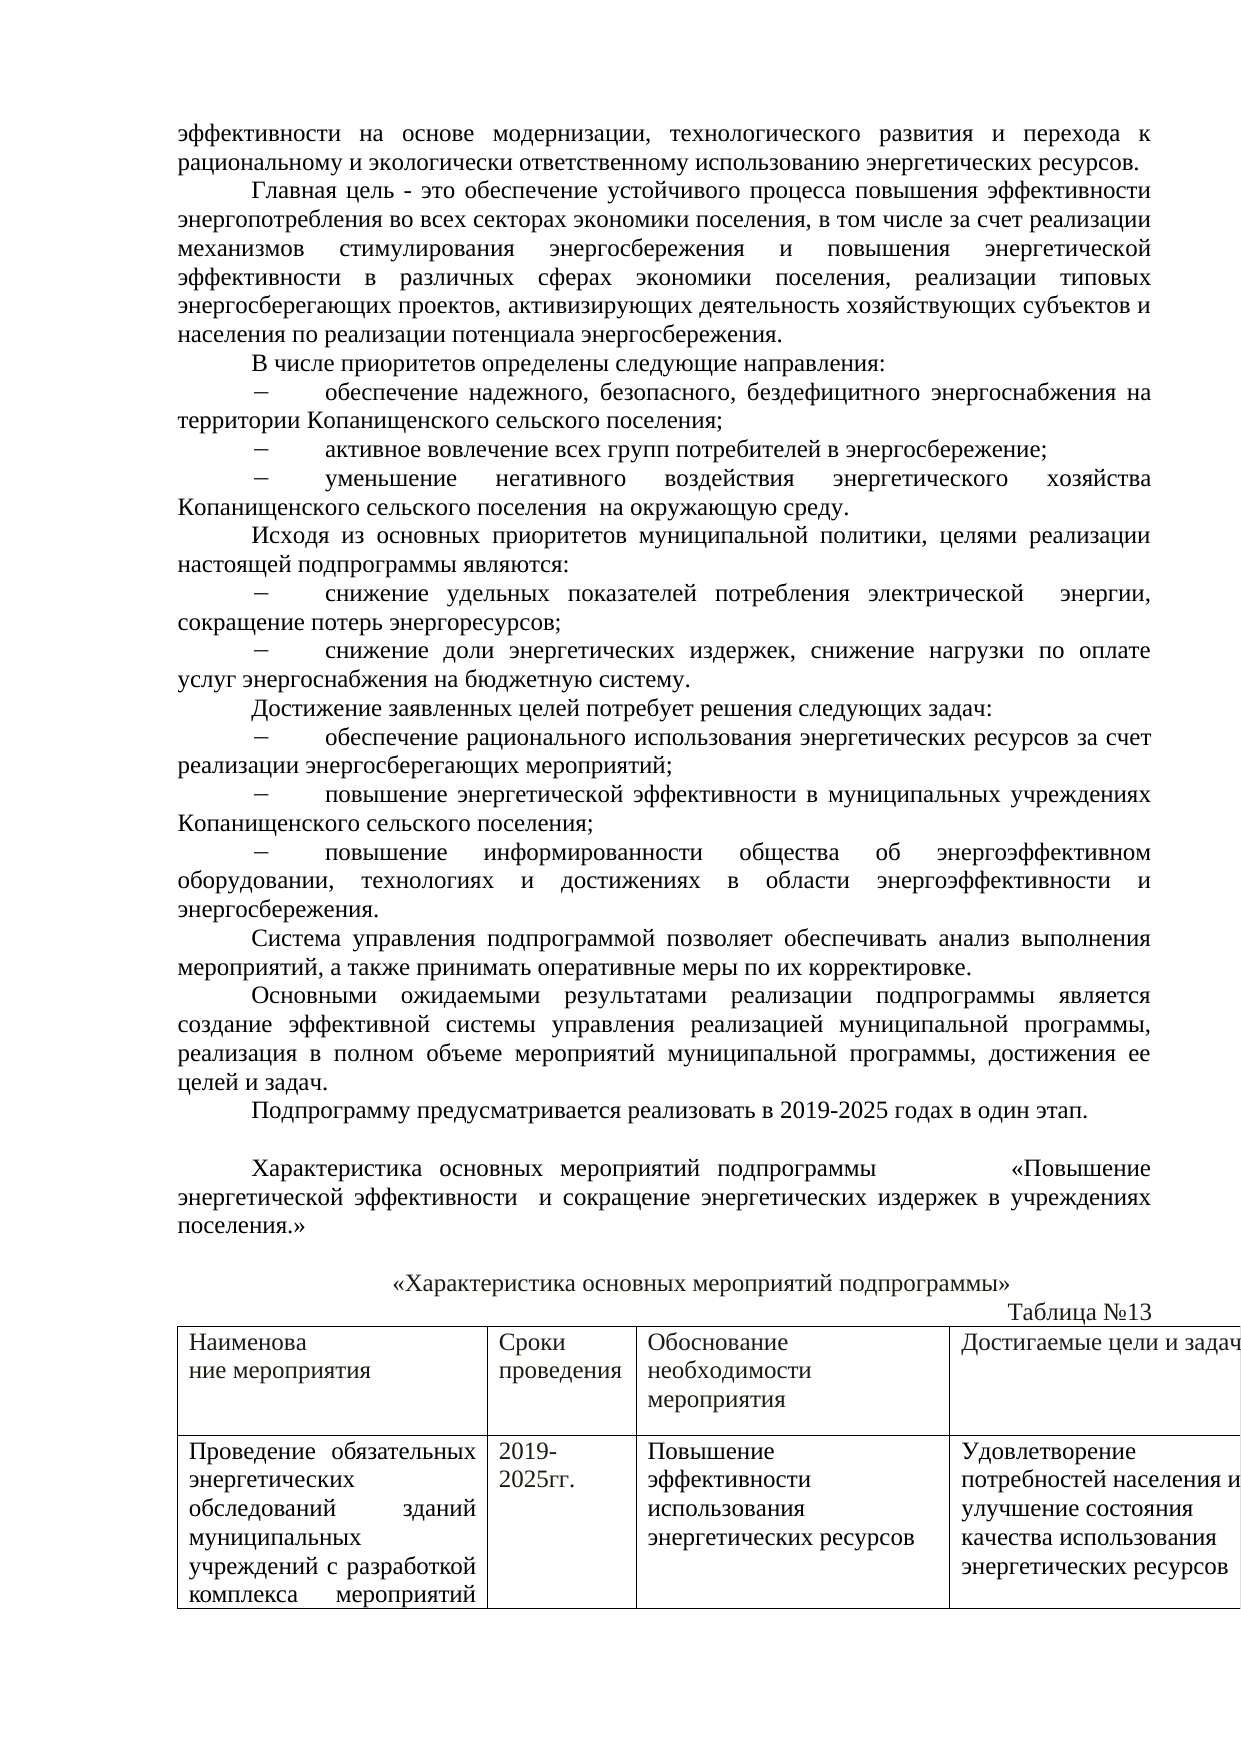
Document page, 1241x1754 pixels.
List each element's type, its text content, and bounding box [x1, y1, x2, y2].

text В числе приоритетов определены следующие направления: [177, 348, 1152, 377]
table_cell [178, 1436, 487, 1608]
text Система управления подпрограммой позволяет обеспечивать анализ выполнения мероприятий, а также принимать оперативные меры по их корректировке. [177, 923, 1152, 981]
list повышение энергетической эффективности в муниципальных учреждениях Копанищенского сельского поселения; [177, 779, 1152, 837]
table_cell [950, 1436, 1240, 1608]
table_header Сроки проведения [488, 1327, 636, 1435]
table_header Наименова ние мероприятия [178, 1327, 487, 1435]
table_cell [637, 1436, 949, 1608]
text Достижение заявленных целей потребует решения следующих задач: [177, 693, 1152, 722]
list уменьшение негативного воздействия энергетического хозяйства Копанищенского сельского поселения на окружающую среду. [177, 463, 1152, 521]
table_header Обоснование необходимости мероприятия [637, 1327, 949, 1435]
table_cell 2019-2025гг. [488, 1436, 636, 1608]
text Характеристика основных мероприятий подпрограммы «Повышение энергетической эффективности и сокращение энергетических издержек в учреждениях поселения.» [177, 1153, 1152, 1239]
text Основными ожидаемыми результатами реализации подпрограммы является создание эффективной системы управления реализацией муниципальной программы, реализация в полном объеме мероприятий муниципальной программы, достижения ее целей и задач. [177, 981, 1152, 1096]
list активное вовлечение всех групп потребителей в энергосбережение; [177, 434, 1152, 463]
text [177, 118, 1152, 176]
list снижение доли энергетических издержек, снижение нагрузки по оплате услуг энергоснабжения на бюджетную систему. [177, 636, 1152, 693]
text «Характеристика основных мероприятий подпрограммы» [177, 1268, 1152, 1297]
text Подпрограмму предусматривается реализовать в 2019-2025 годах в один этап. [177, 1096, 1152, 1124]
text Исходя из основных приоритетов муниципальной политики, целями реализации настоящей подпрограммы являются: [177, 521, 1152, 578]
list обеспечение надежного, безопасного, бездефицитного энергоснабжения на территории Копанищенского сельского поселения; [177, 377, 1152, 434]
list снижение удельных показателей потребления электрической энергии, сокращение потерь энергоресурсов; [177, 578, 1152, 636]
text Главная цель - это обеспечение устойчивого процесса повышения эффективности энергопотребления во всех секторах экономики поселения, в том числе за счет реализации механизмов стимулирования энергосбережения и повышения энергетической эффективности в различных сферах экономики поселения, реализации типовых энергосберегающих проектов, активизирующих деятельность хозяйствующих субъектов и населения по реализации потенциала энергосбережения. [177, 176, 1152, 348]
text Таблица №13 [177, 1297, 1152, 1326]
list повышение информированности общества об энергоэффективном оборудовании, технологиях и достижениях в области энергоэффективности и энергосбережения. [177, 837, 1152, 923]
list обеспечение рационального использования энергетических ресурсов за счет реализации энергосберегающих мероприятий; [177, 722, 1152, 779]
table_header Достигаемые цели и задачи [950, 1327, 1240, 1435]
